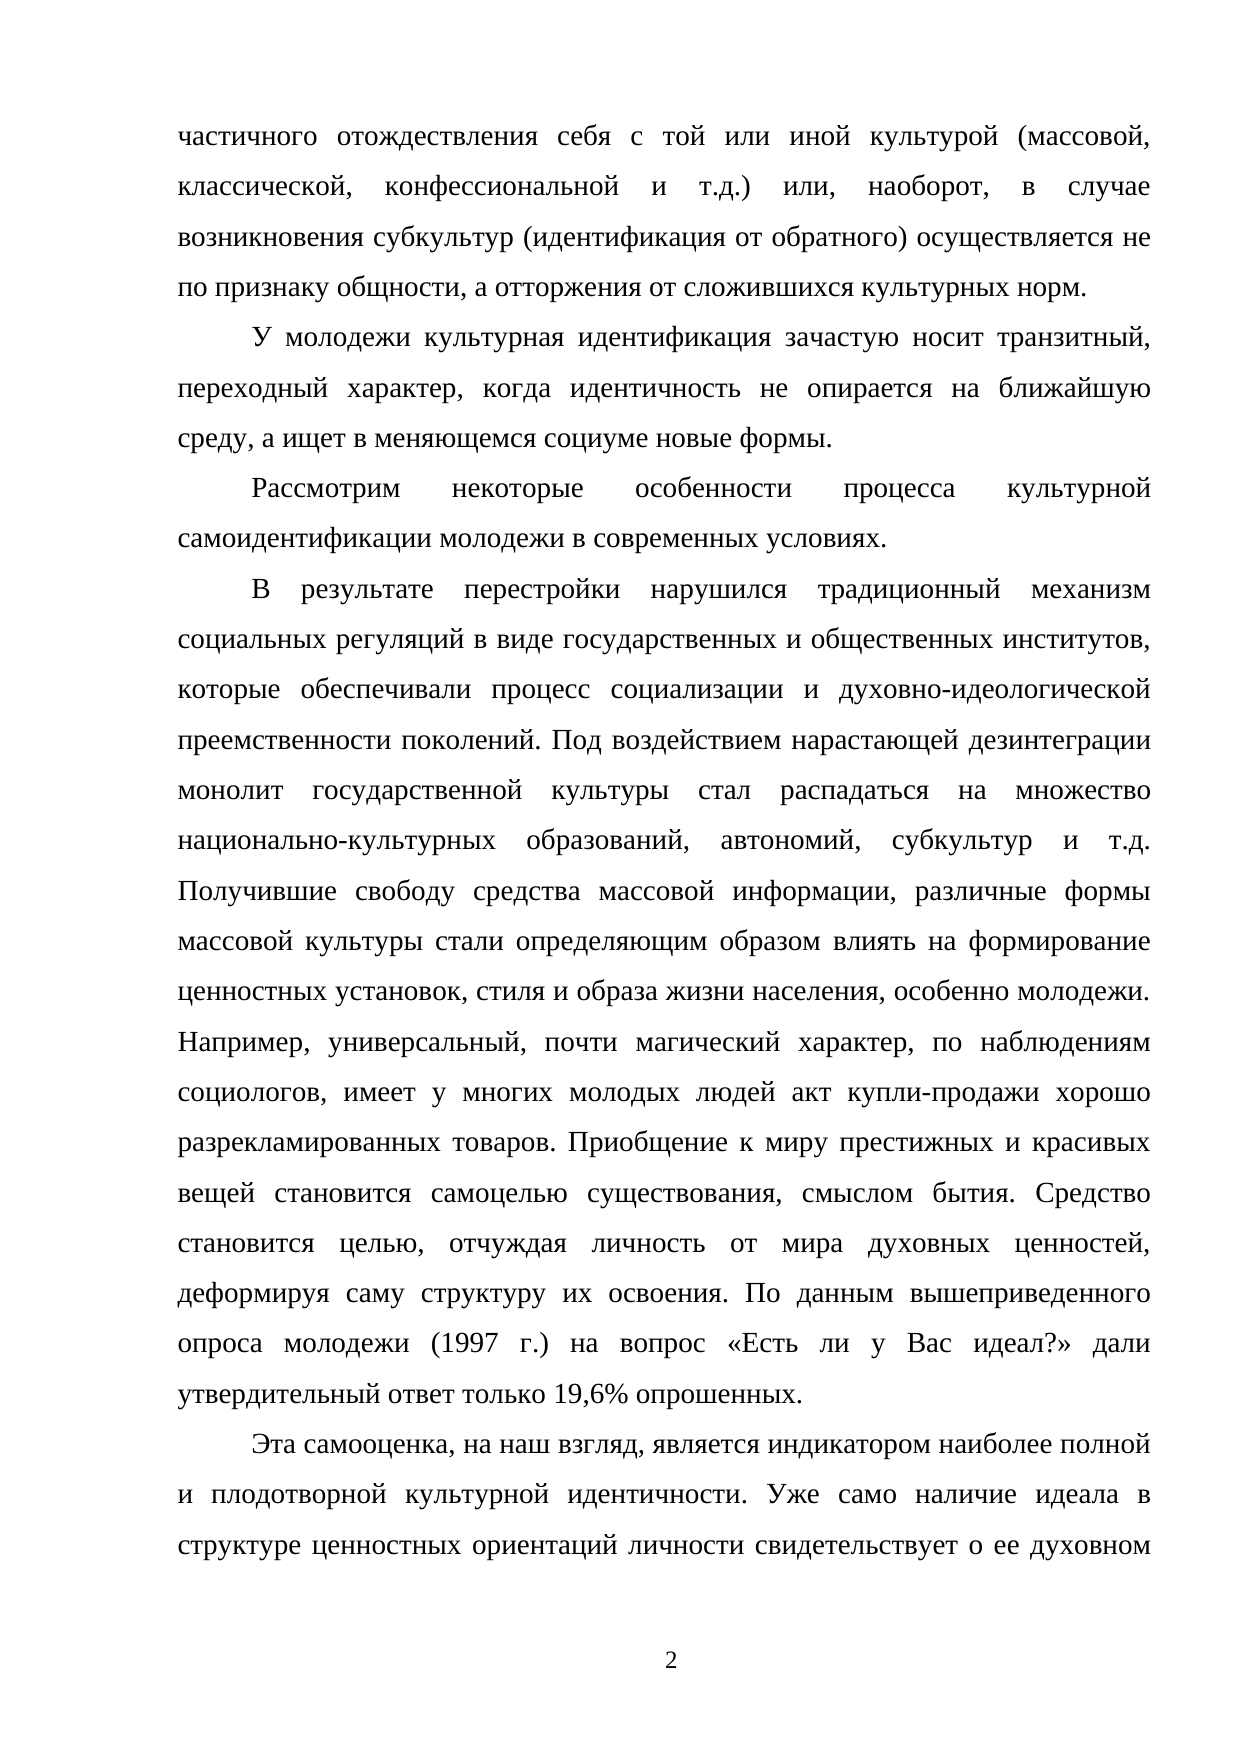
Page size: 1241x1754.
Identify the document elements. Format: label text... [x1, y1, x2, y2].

text Рассмотрим некоторые особенности процесса культурной самоидентификации молодежи в современных условиях. [177, 470, 1152, 554]
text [177, 1426, 1152, 1560]
text У молодежи культурная идентификация зачастую носит транзитный, переходный характер, когда идентичность не опирается на ближайшую среду, а ищет в меняющемся социуме новые формы. [177, 319, 1152, 453]
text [177, 118, 1152, 303]
text В результате перестройки нарушился традиционный механизм социальных регуляций в виде государственных и общественных институтов, которые обеспечивали процесс социализации и духовно-идеологической преемственности поколений. Под воздействием нарастающей дезинтеграции монолит государственной культуры стал распадаться на множество национально-культурных образований, автономий, субкультур и т.д. Получившие свободу средства массовой информации, различные формы массовой культуры стали определяющим образом влиять на формирование ценностных установок, стиля и образа жизни населения, особенно молодежи. Например, универсальный, почти магический характер, по наблюдениям социологов, имеет у многих молодых людей акт купли-продажи хорошо разрекламированных товаров. Приобщение к миру престижных и красивых вещей становится самоцелью существования, смыслом бытия. Средство становится целью, отчуждая личность от мира духовных ценностей, деформируя саму структуру их освоения. По данным вышеприведенного опроса молодежи (1997 г.) на вопрос «Есть ли у Вас идеал?» дали утвердительный ответ только 19,6% опрошенных. [177, 571, 1152, 1409]
